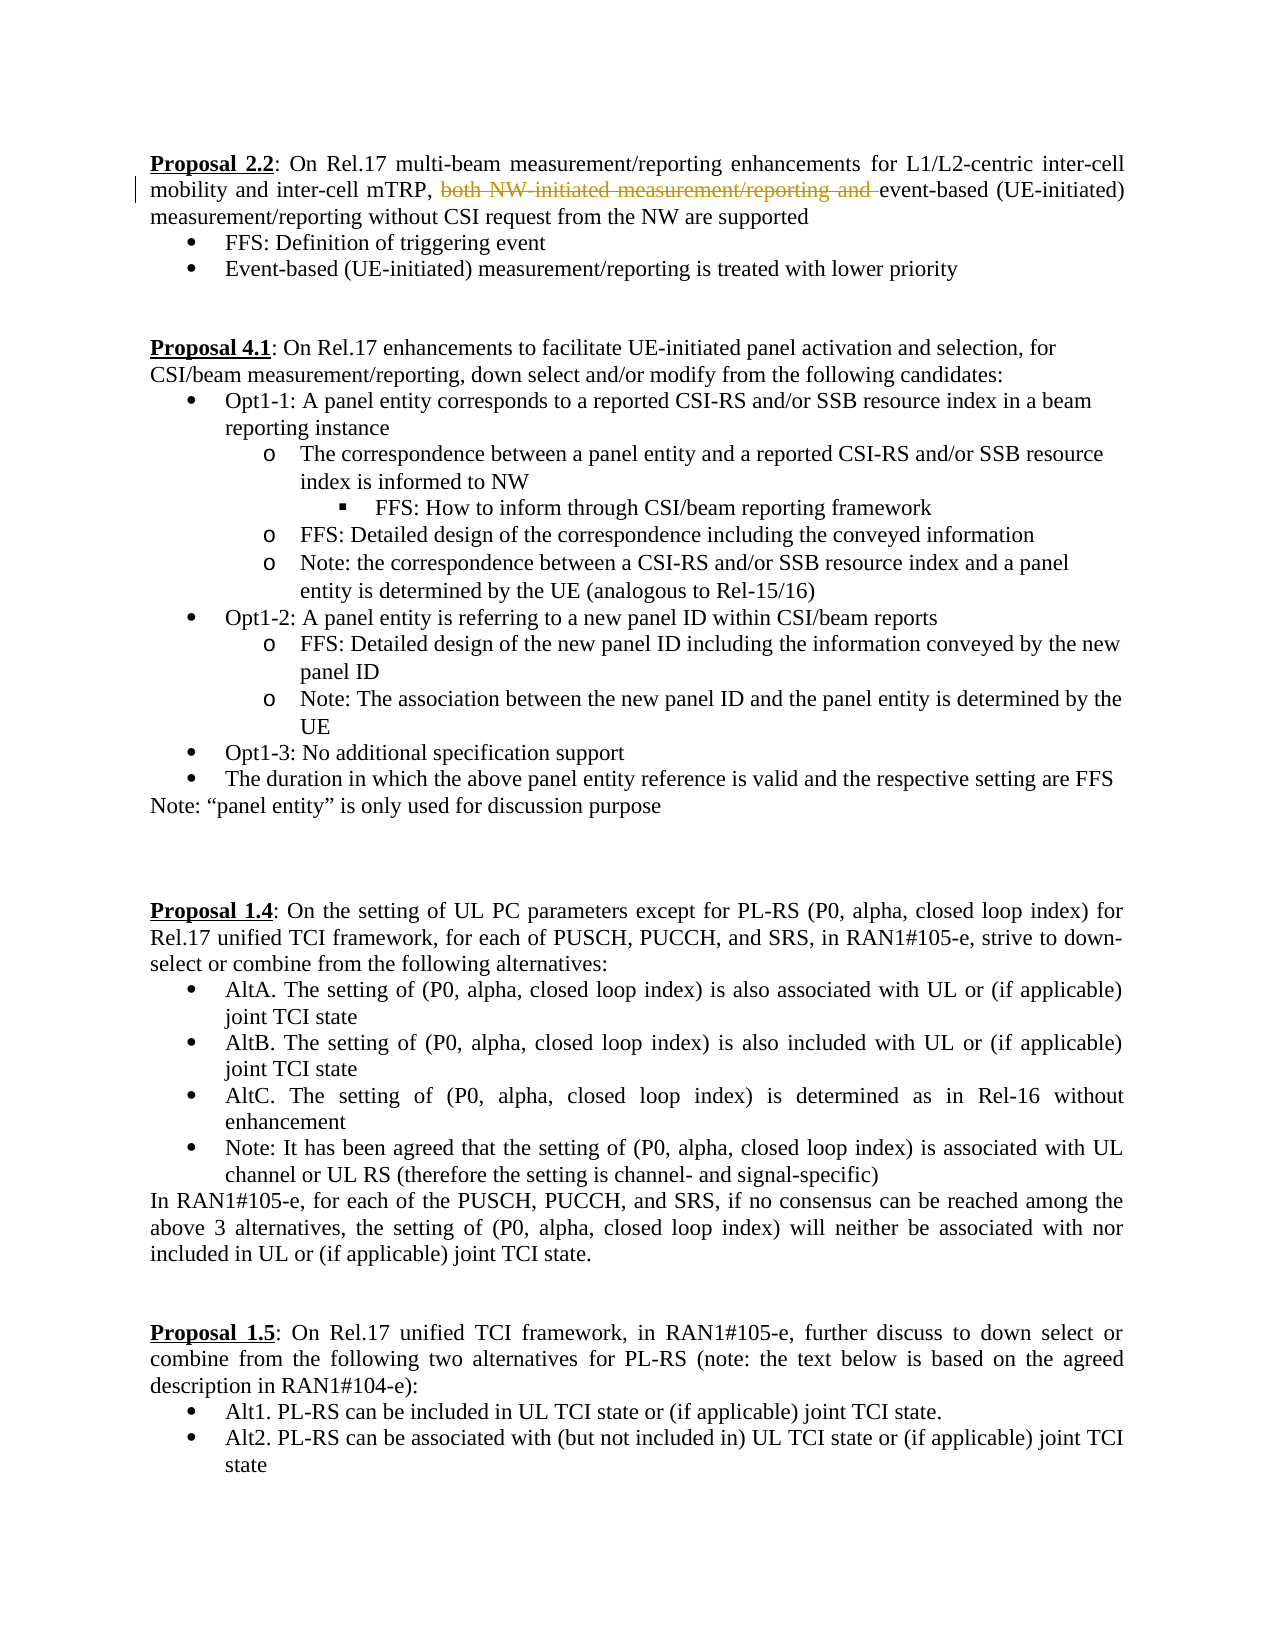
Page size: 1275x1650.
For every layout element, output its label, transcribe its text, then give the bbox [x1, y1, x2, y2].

list AltA. The setting of (P0, alpha, closed loop index) is also associated with UL or (if applicable) joint TCI state [187, 976, 1125, 1029]
list AltC. The setting of (P0, alpha, closed loop index) is determined as in Rel-16 without enhancement [187, 1082, 1125, 1134]
text Proposal 2.2: On Rel.17 multi-beam measurement/reporting enhancements for L1/L2-centric inter-cell mobility and inter-cell mTRP, event-based (UE-initiated) measurement/reporting without CSI request from the NW are supported [150, 150, 1125, 229]
list The correspondence between a panel entity and a reported CSI-RS and/or SSB resource index is informed to NW [262, 440, 1125, 494]
list Opt1-2: A panel entity is referring to a new panel ID within CSI/beam reports [187, 604, 1125, 630]
list Opt1-3: No additional specification support [187, 739, 1125, 766]
list FFS: How to inform through CSI/beam reporting framework [337, 494, 1125, 521]
list The duration in which the above panel entity reference is valid and the respective setting are FFS [187, 766, 1125, 792]
text In RAN1#105-e, for each of the PUSCH, PUCCH, and SRS, if no consensus can be reached among the above 3 alternatives, the setting of (P0, alpha, closed loop index) will neither be associated with nor included in UL or (if applicable) joint TCI state. [150, 1187, 1125, 1266]
list FFS: Definition of triggering event [187, 229, 1125, 255]
list Note: It has been agreed that the setting of (P0, alpha, closed loop index) is associated with UL channel or UL RS (therefore the setting is channel- and signal-specific) [187, 1134, 1125, 1187]
list Note: the correspondence between a CSI-RS and/or SSB resource index and a panel entity is determined by the UE (analogous to Rel-15/16) [262, 549, 1125, 604]
text Proposal 4.1: On Rel.17 enhancements to facilitate UE-initiated panel activation and selection, for CSI/beam measurement/reporting, down select and/or modify from the following candidates: [150, 334, 1125, 387]
list Opt1-1: A panel entity corresponds to a reported CSI-RS and/or SSB resource index in a beam reporting instance [187, 387, 1125, 440]
list FFS: Detailed design of the new panel ID including the information conveyed by the new panel ID [262, 630, 1125, 684]
text Proposal 1.4: On the setting of UL PC parameters except for PL-RS (P0, alpha, closed loop index) for Rel.17 unified TCI framework, for each of PUSCH, PUCCH, and SRS, in RAN1#105-e, strive to down-select or combine from the following alternatives: [150, 897, 1125, 976]
list AltB. The setting of (P0, alpha, closed loop index) is also included with UL or (if applicable) joint TCI state [187, 1029, 1125, 1082]
list Alt1. PL-RS can be included in UL TCI state or (if applicable) joint TCI state. [187, 1398, 1125, 1424]
list Alt2. PL-RS can be associated with (but not included in) UL TCI state or (if applicable) joint TCI state [187, 1424, 1125, 1477]
text Proposal 1.5: On Rel.17 unified TCI framework, in RAN1#105-e, further discuss to down select or combine from the following two alternatives for PL-RS (note: the text below is based on the agreed description in RAN1#104-e): [150, 1319, 1125, 1398]
list Note: The association between the new panel ID and the panel entity is determined by the UE [262, 684, 1125, 739]
list Event-based (UE-initiated) measurement/reporting is treated with lower priority [187, 255, 1125, 282]
list FFS: Detailed design of the correspondence including the conveyed information [262, 521, 1125, 549]
text Note: “panel entity” is only used for discussion purpose [150, 792, 1125, 818]
